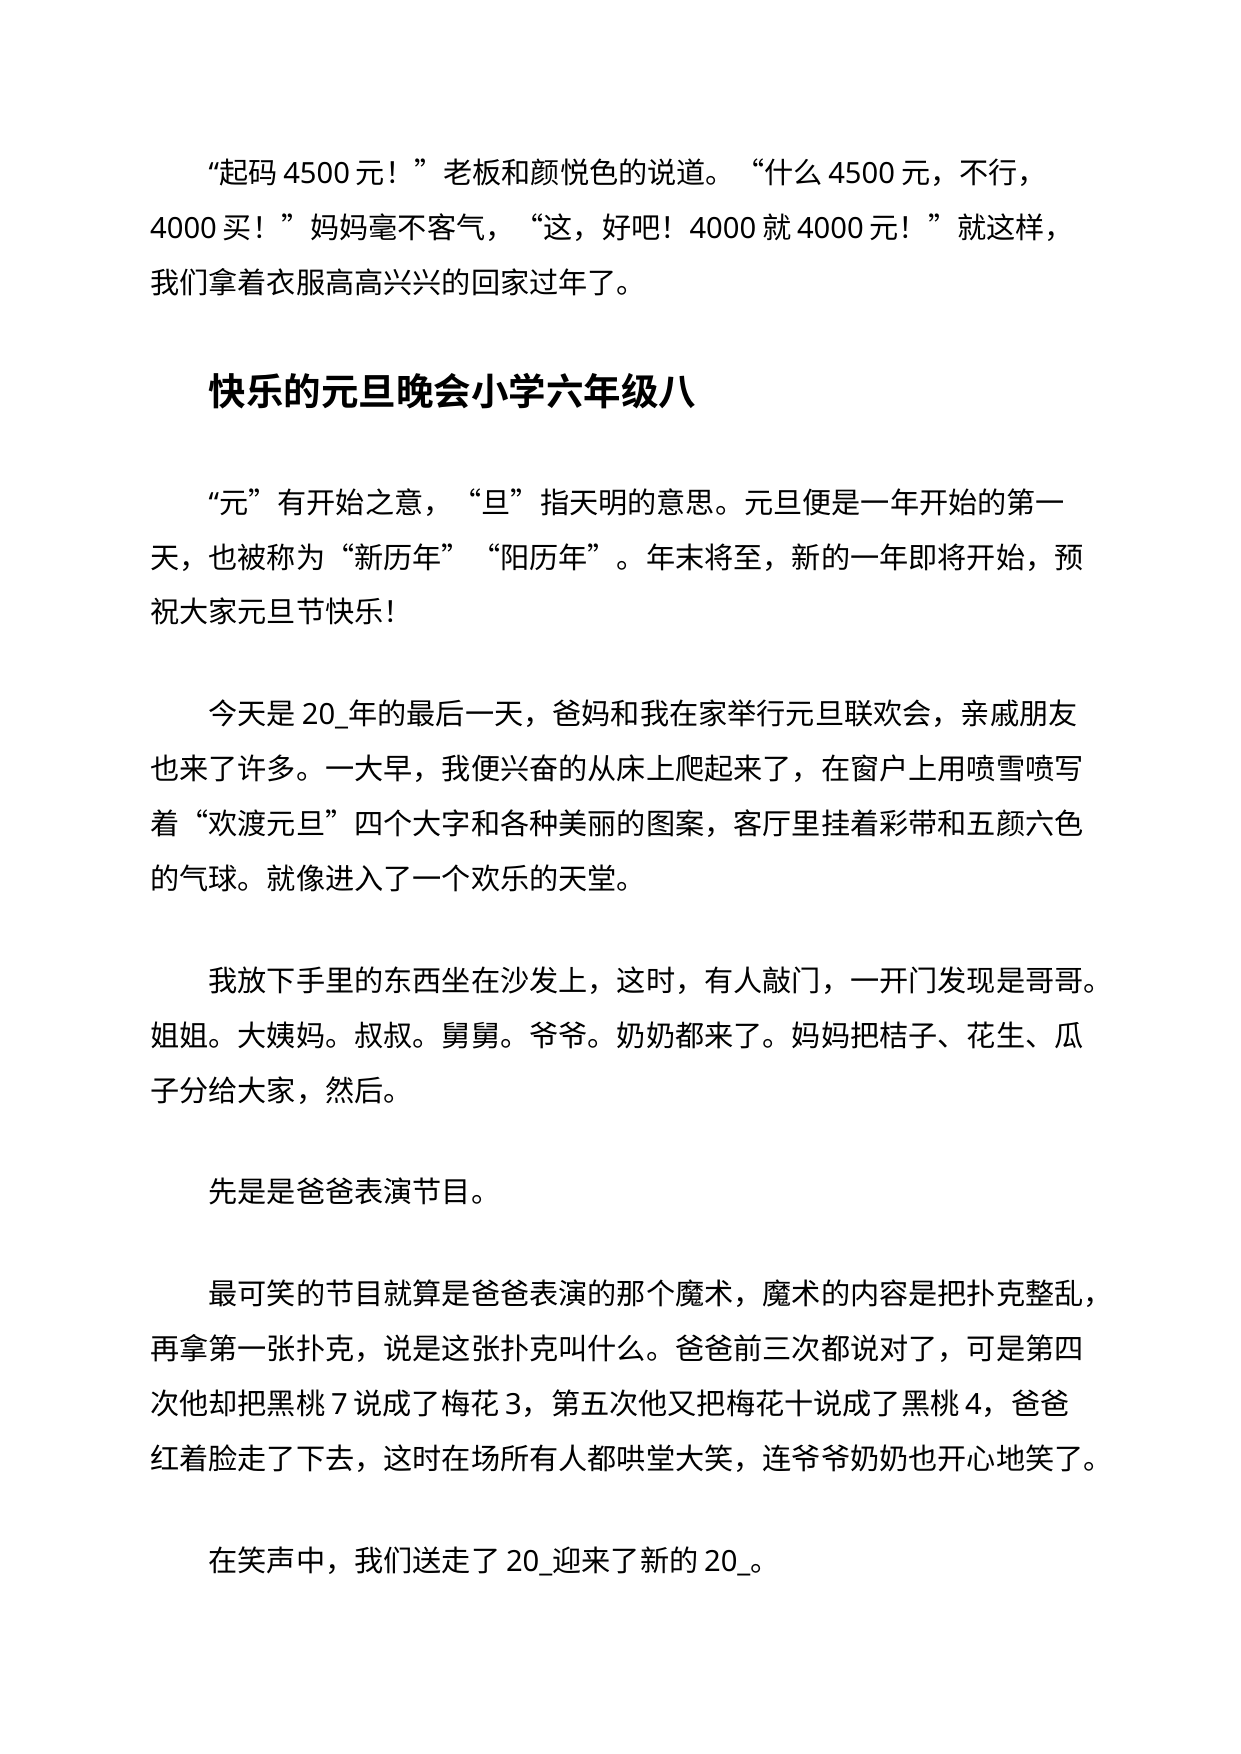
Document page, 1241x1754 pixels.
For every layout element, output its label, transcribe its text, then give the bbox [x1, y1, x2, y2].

text “起码4500元！”老板和颜悦色的说道。“什么4500元，不行，4000买！”妈妈毫不客气，“这，好吧！4000就4000元！”就这样，我们拿着衣服高高兴兴的回家过年了。 [150, 150, 1090, 302]
text 在笑声中，我们送走了20_迎来了新的20_。 [150, 1537, 1090, 1580]
text “元”有开始之意，“旦”指天明的意思。元旦便是一年开始的第一天，也被称为“新历年”“阳历年”。年末将至，新的一年即将开始，预祝大家元旦节快乐！ [150, 479, 1090, 631]
text 今天是20_年的最后一天，爸妈和我在家举行元旦联欢会，亲戚朋友也来了许多。一大早，我便兴奋的从床上爬起来了，在窗户上用喷雪喷写着“欢渡元旦”四个大字和各种美丽的图案，客厅里挂着彩带和五颜六色的气球。就像进入了一个欢乐的天堂。 [150, 691, 1090, 898]
text 最可笑的节目就算是爸爸表演的那个魔术，魔术的内容是把扑克整乱，再拿第一张扑克，说是这张扑克叫什么。爸爸前三次都说对了，可是第四次他却把黑桃7说成了梅花3，第五次他又把梅花十说成了黑桃4，爸爸红着脸走了下去，这时在场所有人都哄堂大笑，连爷爷奶奶也开心地笑了。 [150, 1271, 1090, 1478]
text 我放下手里的东西坐在沙发上，这时，有人敲门，一开门发现是哥哥。姐姐。大姨妈。叔叔。舅舅。爷爷。奶奶都来了。妈妈把桔子、花生、瓜子分给大家，然后。 [150, 957, 1090, 1109]
text 先是是爸爸表演节目。 [150, 1169, 1090, 1211]
text 快乐的元旦晚会小学六年级八 [150, 362, 1090, 416]
